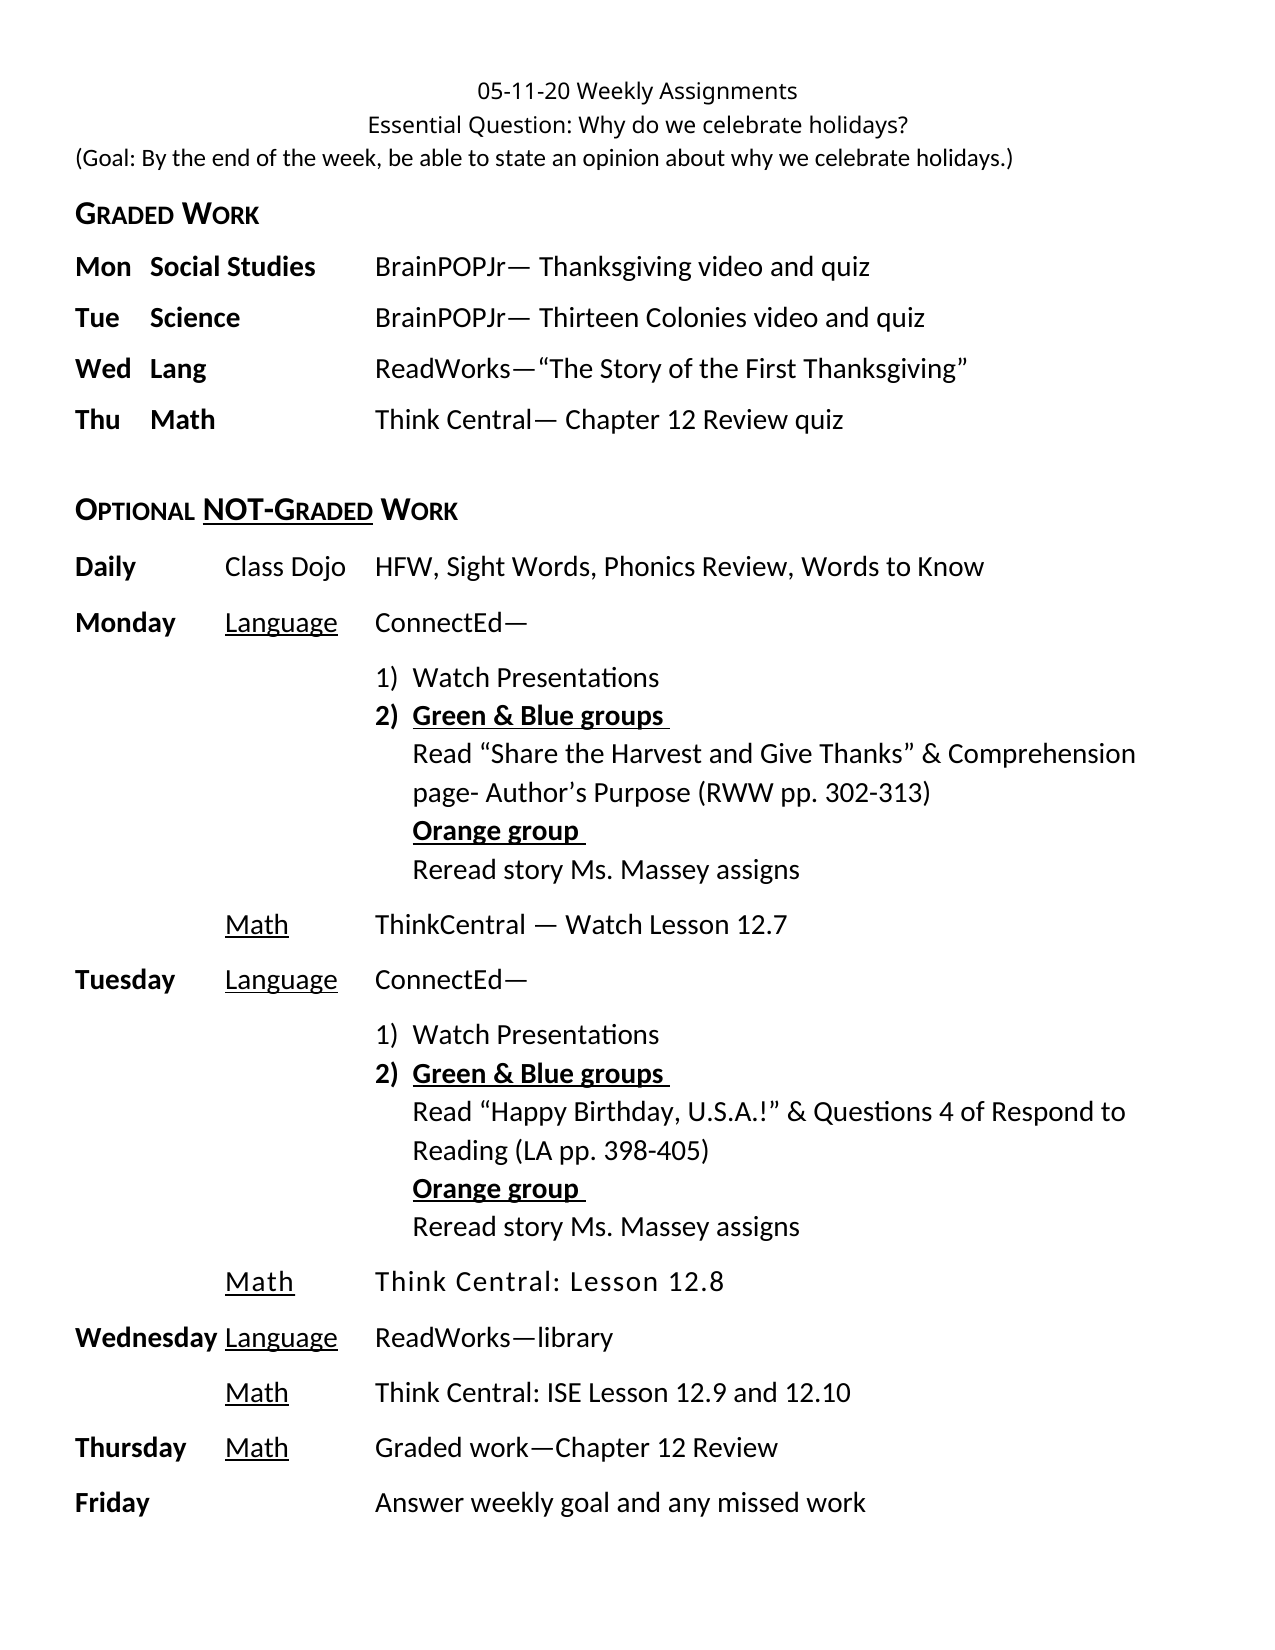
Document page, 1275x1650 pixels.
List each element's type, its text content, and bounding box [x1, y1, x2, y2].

text Daily Class Dojo HFW, Sight Words, Phonics Review, Words to Know [75, 548, 1200, 584]
text Wed Lang ReadWorks—“The Story of the First Thanksgiving” [75, 350, 1200, 386]
list Reread story Ms. Massey assigns [412, 1208, 1200, 1244]
list Watch Presentations [375, 1016, 1200, 1052]
text Thu Math Think Central— Chapter 12 Review quiz [75, 401, 1200, 437]
list Read “Share the Harvest and Give Thanks” & Comprehension page- Author’s Purpose (RWW pp. 302-313) [412, 736, 1200, 810]
list Watch Presentations [375, 659, 1200, 694]
list Green & Blue groups [375, 697, 1200, 733]
text Thursday Math Graded work—Chapter 12 Review [75, 1429, 1200, 1464]
text Wednesday Language ReadWorks—library [75, 1319, 1200, 1354]
list Orange group [412, 812, 1200, 848]
list Orange group [412, 1170, 1200, 1206]
text Monday Language ConnectEd— [75, 604, 1200, 639]
list Reread story Ms. Massey assigns [412, 851, 1200, 887]
subtitle Math Think Central: Lesson 12.8 [150, 1263, 1200, 1299]
text 05-11-20 Weekly Assignments [75, 75, 1200, 106]
text (Goal: By the end of the week, be able to state an opinion about why we celebrate holidays.) [75, 142, 1200, 173]
text Math Think Central: ISE Lesson 12.9 and 12.10 [225, 1374, 1200, 1409]
text Math ThinkCentral — Watch Lesson 12.7 [150, 906, 1200, 942]
text Tuesday Language ConnectEd— [75, 961, 1200, 997]
list Green & Blue groups [375, 1055, 1200, 1090]
text Mon Social Studies BrainPOPJr— Thanksgiving video and quiz [75, 248, 1200, 284]
list Read “Happy Birthday, U.S.A.!” & Questions 4 of Respond to Reading (LA pp. 398-405) [412, 1093, 1200, 1167]
text Tue Science BrainPOPJr— Thirteen Colonies video and quiz [75, 299, 1200, 335]
text Friday Answer weekly goal and any missed work [75, 1484, 1200, 1519]
text Optional NOT-Graded Work [75, 488, 1200, 529]
text Graded Work [75, 192, 1200, 233]
text Essential Question: Why do we celebrate holidays? [75, 109, 1200, 140]
